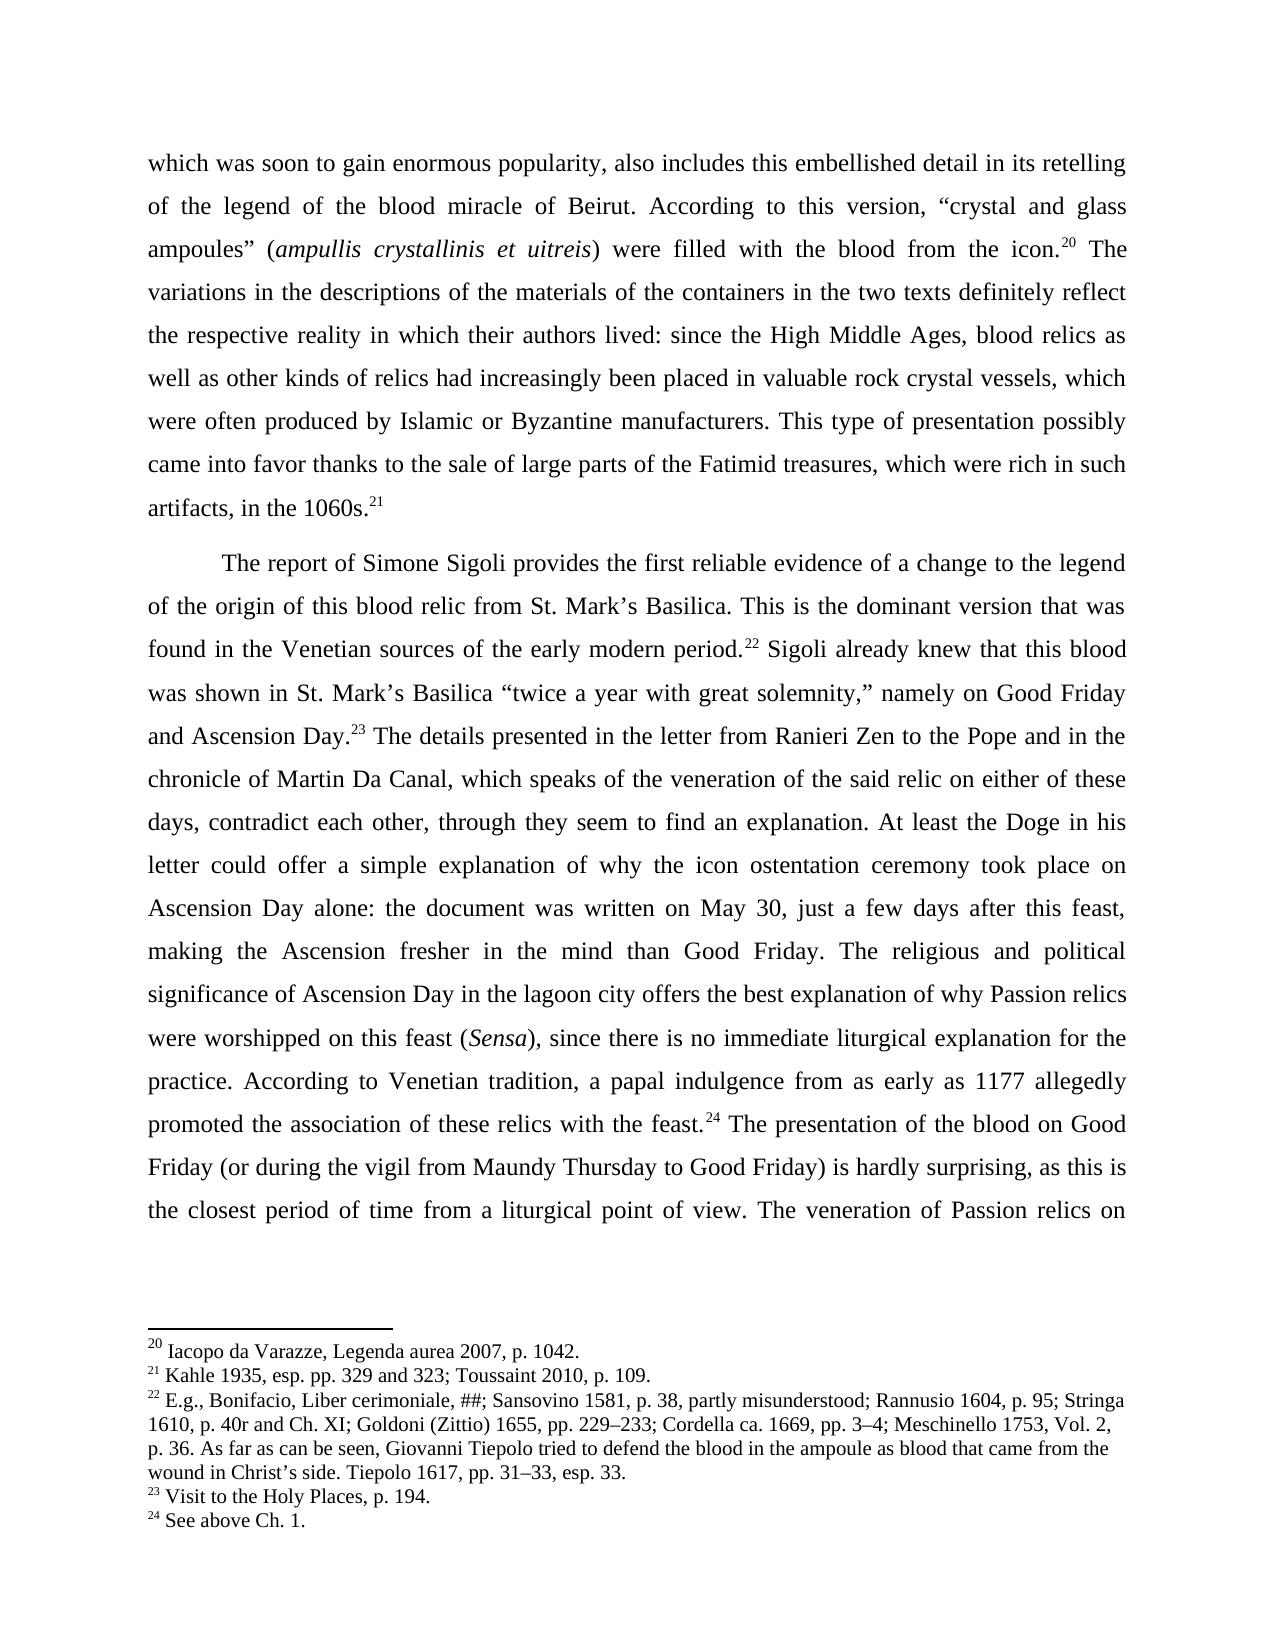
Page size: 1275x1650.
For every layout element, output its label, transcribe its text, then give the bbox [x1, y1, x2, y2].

text The perception that there was a natural association between the blood relics found in numerous church treasuries and the icon blood from Beirut in the West is illustrated by certain further embellishments of the Byzantine version of the legend by Pseudo-Athanasius that gained currency in the West: Anastasius Bibliothecarius added just such details to his “translation” of the Greek sermon. Namely, he elaborated that the bishop of Beirut had made “ampoules of glass” (ampullas ... vitreas), into which he poured some of the blood from the icon. He dispatched these ampoules via messengers to “Asia, Africa, and Europe.” Approximately four hundred years later, in the second half of the thirteenth century, the Legenda aurea of Jacobus of Voragine, which was soon to gain enormous popularity, also includes this embellished detail in its retelling of the legend of the blood miracle of Beirut. According to this version, “crystal and glass ampoules” (ampullis crystallinis et uitreis) were filled with the blood from the icon. The variations in the descriptions of the materials of the containers in the two texts definitely reflect the respective reality in which their authors lived: since the High Middle Ages, blood relics as well as other kinds of relics had increasingly been placed in valuable rock crystal vessels, which were often produced by Islamic or Byzantine manufacturers. This type of presentation possibly came into favor thanks to the sale of large parts of the Fatimid treasures, which were rich in such artifacts, in the 1060s. [148, 148, 1127, 521]
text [148, 548, 1127, 1224]
